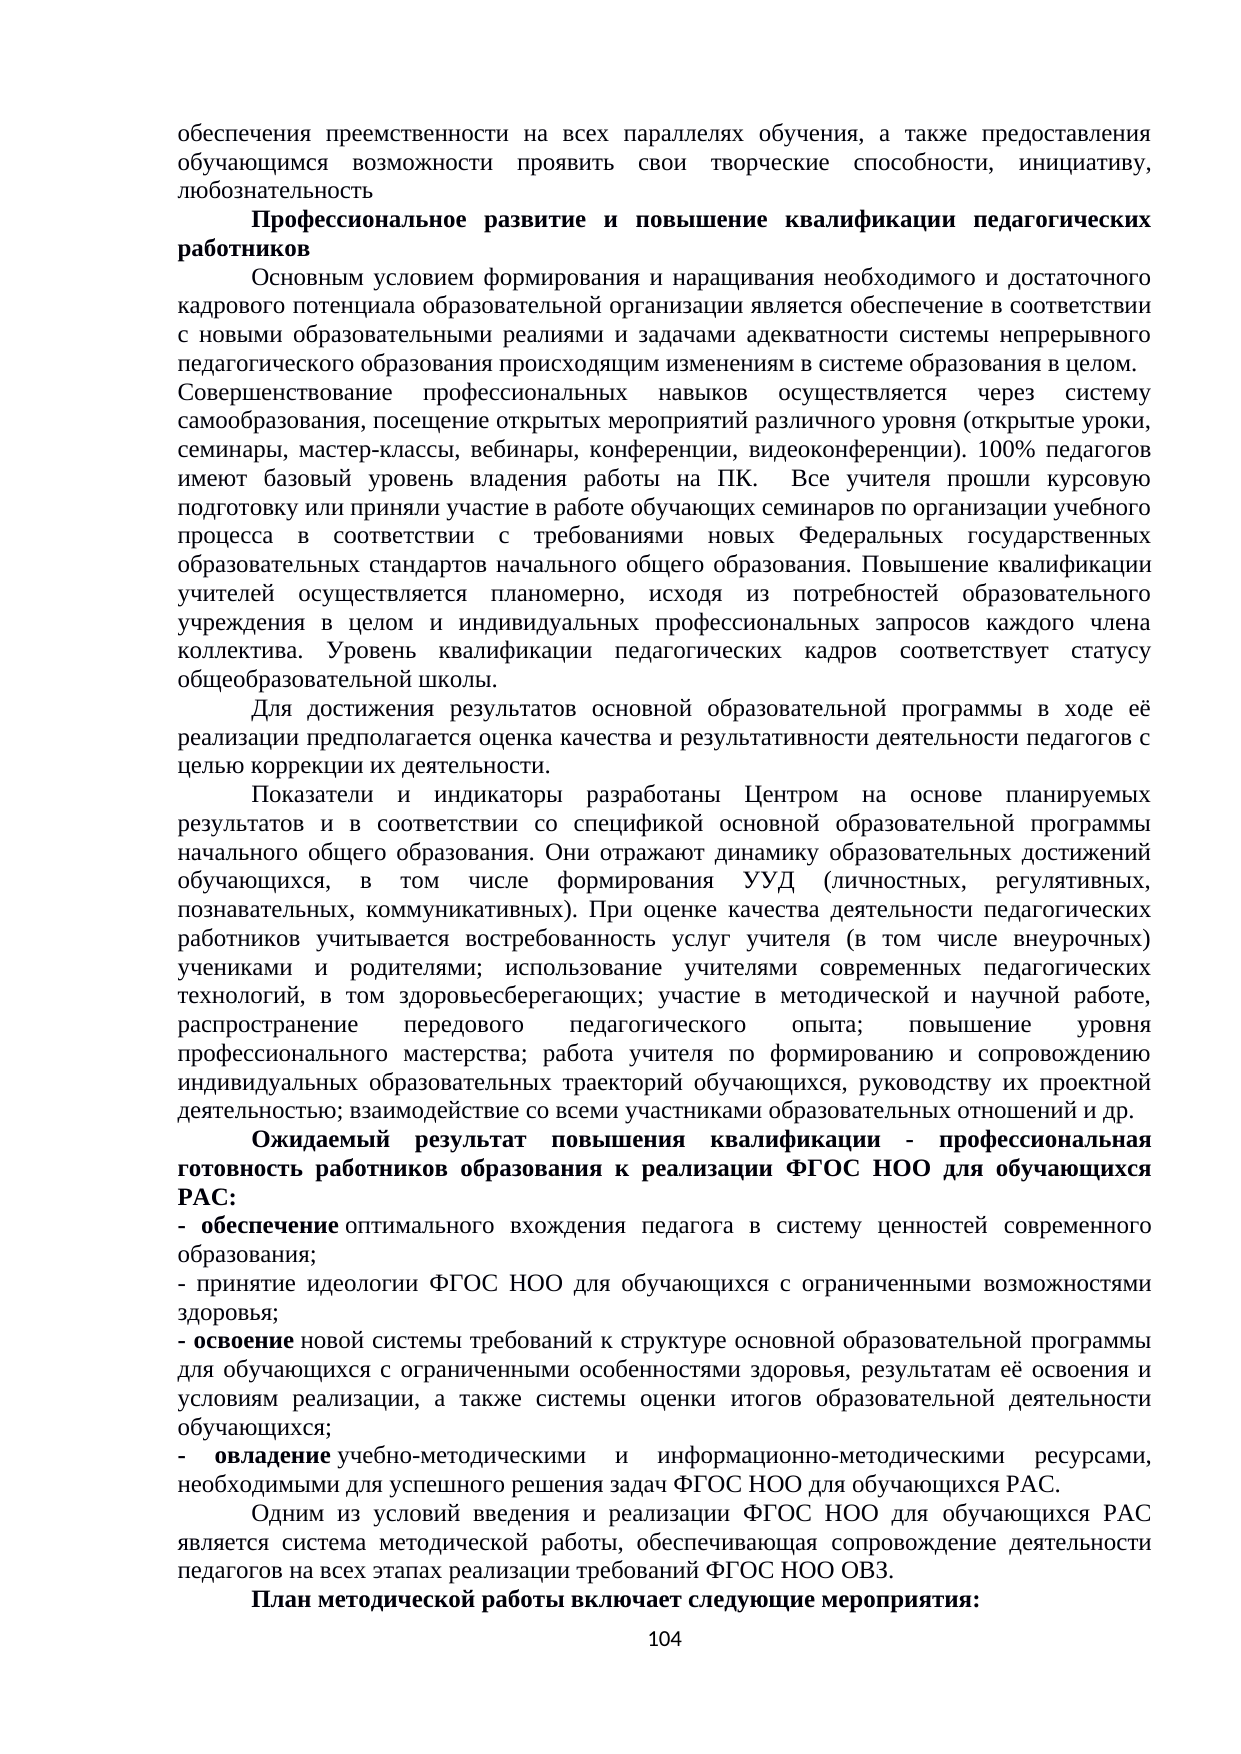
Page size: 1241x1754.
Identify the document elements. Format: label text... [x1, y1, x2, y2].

text План методической работы включает следующие мероприятия: [177, 1584, 1152, 1613]
text - обеспечение оптимального вхождения педагога в систему ценностей современного образования; [177, 1211, 1152, 1268]
text - принятие идеологии ФГОС НОО для обучающихся с ограниченными возможностями здоровья; [177, 1268, 1152, 1326]
text Основным условием формирования и наращивания необходимого и достаточного кадрового потенциала образовательной организации является обеспечение в соответствии с новыми образовательными реалиями и задачами адекватности системы непрерывного педагогического образования происходящим изменениям в системе образования в целом. [177, 262, 1152, 377]
text - овладение учебно-методическими и информационно-методическими ресурсами, необходимыми для успешного решения задач ФГОС НОО для обучающихся РАС. [177, 1441, 1152, 1498]
text Показатели и индикаторы разработаны Центром на основе планируемых результатов и в соответствии со спецификой основной образовательной программы начального общего образования. Они отражают динамику образовательных достижений обучающихся, в том числе формирования УУД (личностных, регулятивных, познавательных, коммуникативных). При оценке качества деятельности педагогических работников учитывается востребованность услуг учителя (в том числе внеурочных) учениками и родителями; использование учителями современных педагогических технологий, в том здоровьесберегающих; участие в методической и научной работе, распространение передового педагогического опыта; повышение уровня профессионального мастерства; работа учителя по формированию и сопровождению индивидуальных образовательных траекторий обучающихся, руководству их проектной деятельностью; взаимодействие со всеми участниками образовательных отношений и др. [177, 779, 1152, 1124]
text Профессиональное развитие и повышение квалификации педагогических работников [177, 204, 1152, 262]
text Одним из условий введения и реализации ФГОС НОО для обучающихся РАС является система методической работы, обеспечивающая сопровождение деятельности педагогов на всех этапах реализации требований ФГОС НОО ОВЗ. [177, 1498, 1152, 1584]
text Ожидаемый результат повышения квалификации - профессиональная готовность работников образования к реализации ФГОС НОО для обучающихся РАС: [177, 1124, 1152, 1211]
text Для достижения результатов основной образовательной программы в ходе её реализации предполагается оценка качества и результативности деятельности педагогов с целью коррекции их деятельности. [177, 693, 1152, 779]
text - освоение новой системы требований к структуре основной образовательной программы для обучающихся с ограниченными особенностями здоровья, результатам её освоения и условиям реализации, а также системы оценки итогов образовательной деятельности обучающихся; [177, 1326, 1152, 1441]
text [177, 118, 1152, 204]
text Совершенствование профессиональных навыков осуществляется через систему самообразования, посещение открытых мероприятий различного уровня (открытые уроки, семинары, мастер-классы, вебинары, конференции, видеоконференции). 100% педагогов имеют базовый уровень владения работы на ПК. Все учителя прошли курсовую подготовку или приняли участие в работе обучающих семинаров по организации учебного процесса в соответствии с требованиями новых Федеральных государственных образовательных стандартов начального общего образования. Повышение квалификации учителей осуществляется планомерно, исходя из потребностей образовательного учреждения в целом и индивидуальных профессиональных запросов каждого члена коллектива. Уровень квалификации педагогических кадров соответствует статусу общеобразовательной школы. [177, 377, 1152, 693]
